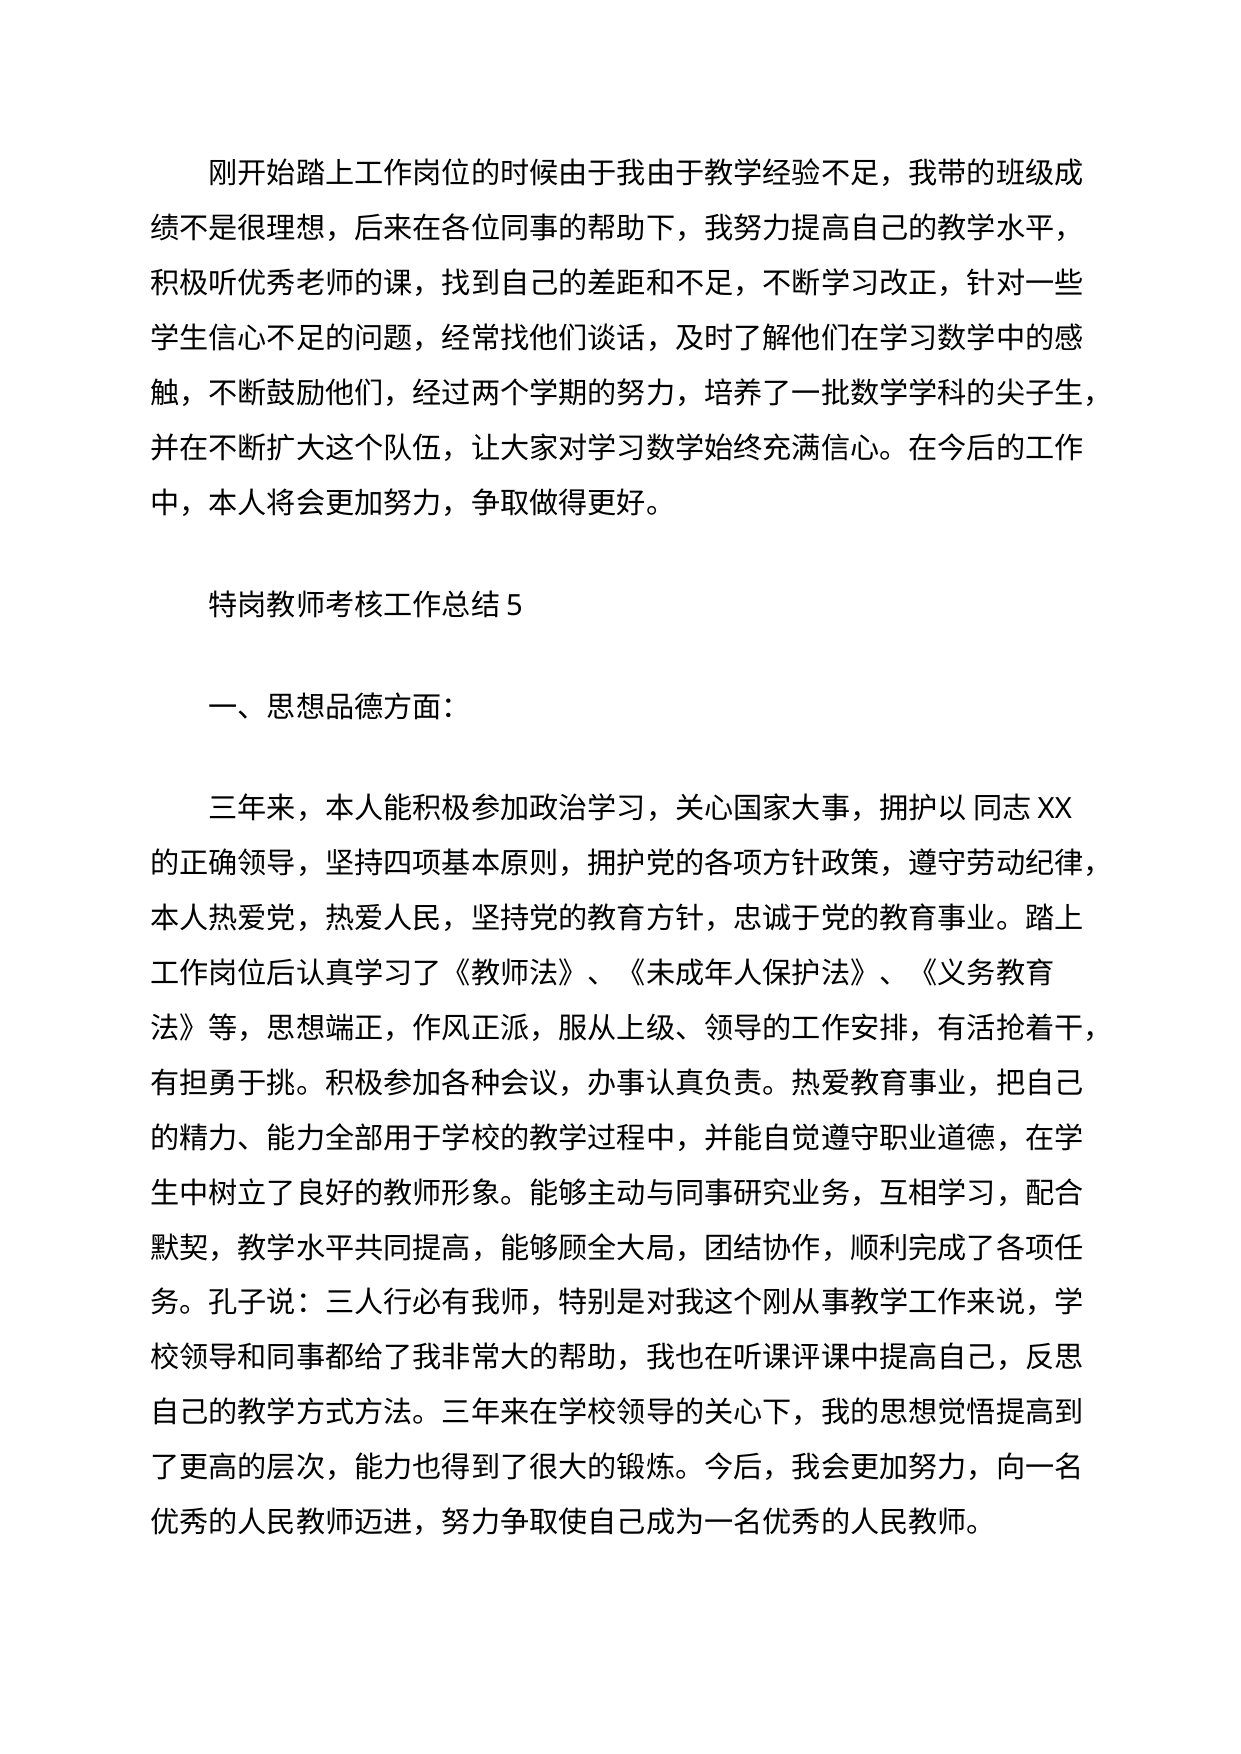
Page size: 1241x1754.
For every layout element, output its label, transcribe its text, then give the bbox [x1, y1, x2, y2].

text 刚开始踏上工作岗位的时候由于我由于教学经验不足，我带的班级成绩不是很理想，后来在各位同事的帮助下，我努力提高自己的教学水平，积极听优秀老师的课，找到自己的差距和不足，不断学习改正，针对一些学生信心不足的问题，经常找他们谈话，及时了解他们在学习数学中的感触，不断鼓励他们，经过两个学期的努力，培养了一批数学学科的尖子生，并在不断扩大这个队伍，让大家对学习数学始终充满信心。在今后的工作中，本人将会更加努力，争取做得更好。 [150, 150, 1090, 522]
text 三年来，本人能积极参加政治学习，关心国家大事，拥护以 同志XX的正确领导，坚持四项基本原则，拥护党的各项方针政策，遵守劳动纪律，本人热爱党，热爱人民，坚持党的教育方针，忠诚于党的教育事业。踏上工作岗位后认真学习了《教师法》、《未成年人保护法》、《义务教育法》等，思想端正，作风正派，服从上级、领导的工作安排，有活抢着干，有担勇于挑。积极参加各种会议，办事认真负责。热爱教育事业，把自己的精力、能力全部用于学校的教学过程中，并能自觉遵守职业道德，在学生中树立了良好的教师形象。能够主动与同事研究业务，互相学习，配合默契，教学水平共同提高，能够顾全大局，团结协作，顺利完成了各项任务。孔子说：三人行必有我师，特别是对我这个刚从事教学工作来说，学校领导和同事都给了我非常大的帮助，我也在听课评课中提高自己，反思自己的教学方式方法。三年来在学校领导的关心下，我的思想觉悟提高到了更高的层次，能力也得到了很大的锻炼。今后，我会更加努力，向一名优秀的人民教师迈进，努力争取使自己成为一名优秀的人民教师。 [150, 785, 1090, 1541]
text 特岗教师考核工作总结5 [150, 581, 1090, 623]
text 一、思想品德方面： [150, 683, 1090, 725]
